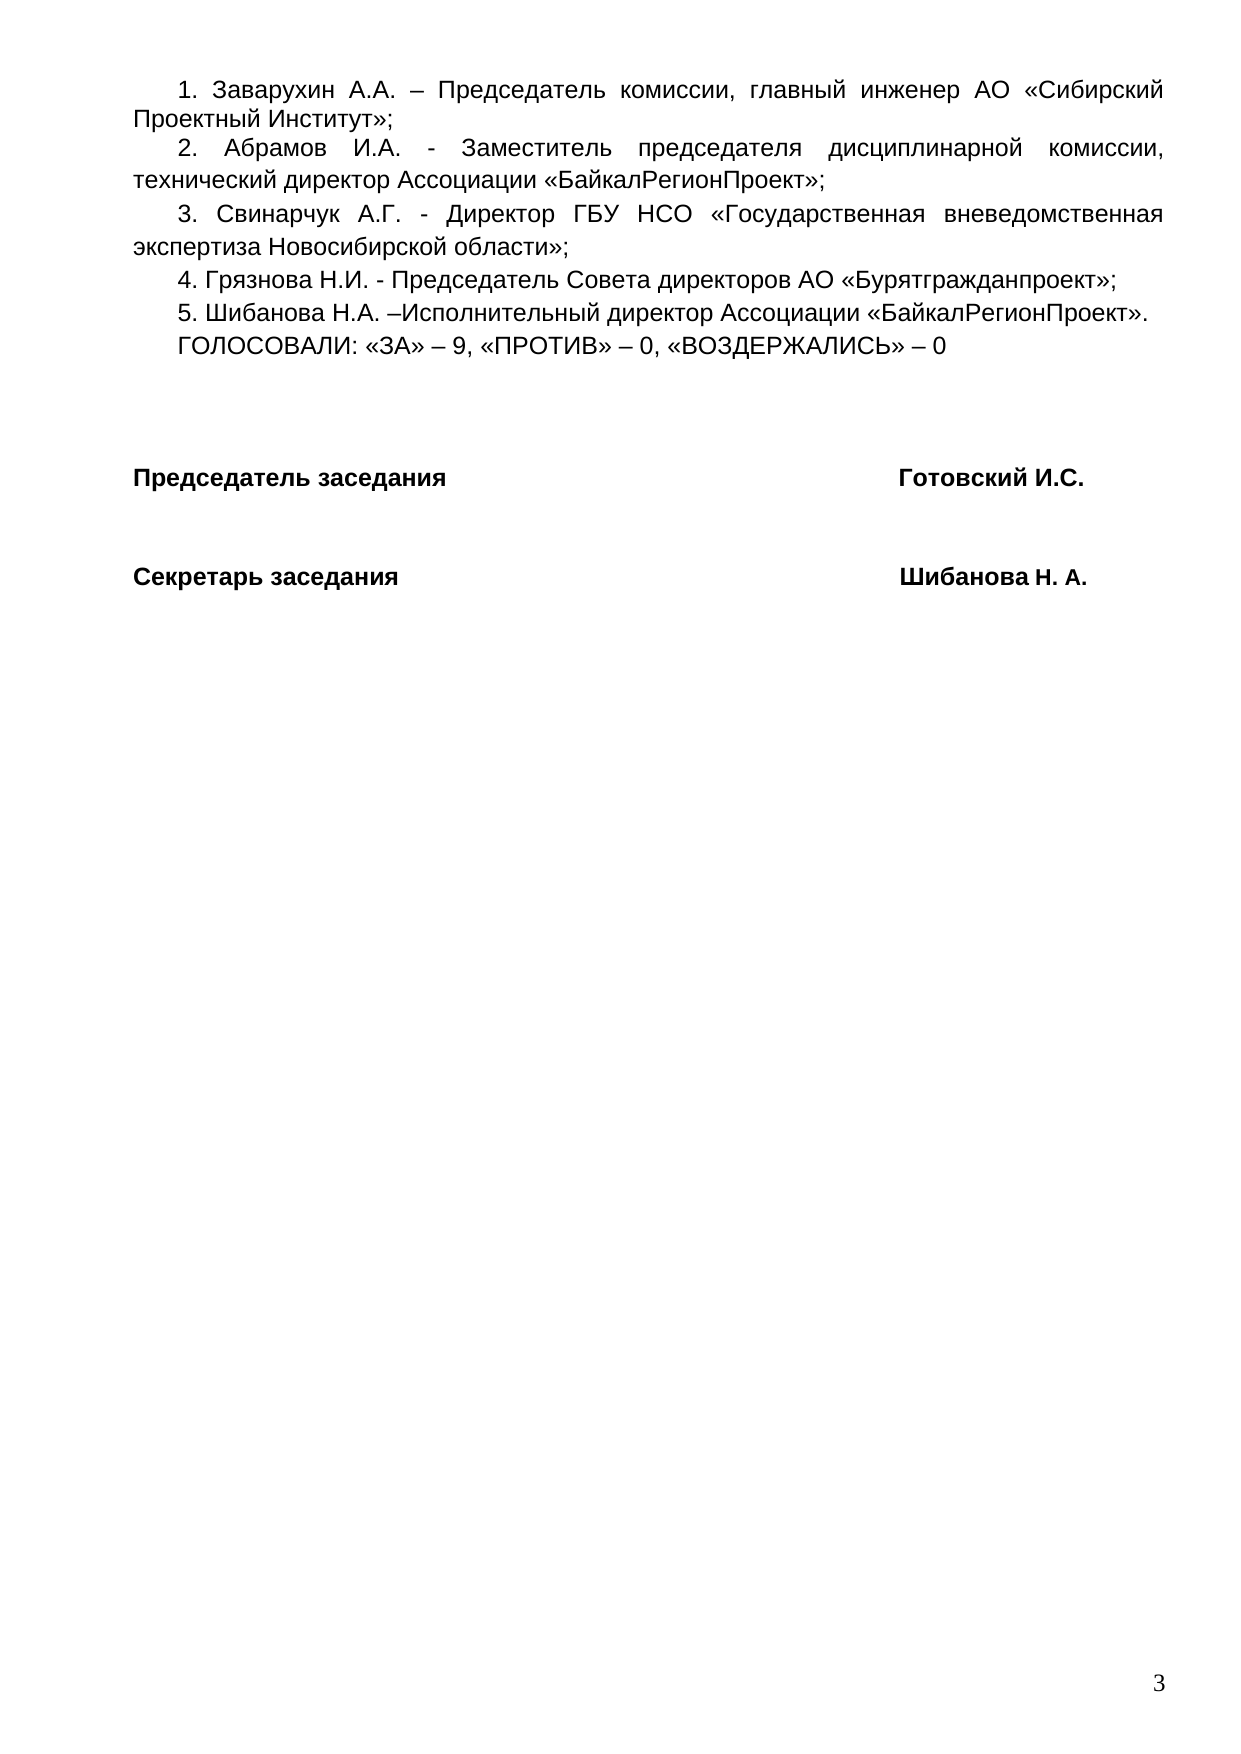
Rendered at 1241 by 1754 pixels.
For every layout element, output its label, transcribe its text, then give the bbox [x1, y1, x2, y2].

text 4. Грязнова Н.И. - Председатель Совета директоров АО «Бурятгражданпроект»; [133, 264, 1165, 293]
text 1. Заварухин А.А. – Председатель комиссии, главный инженер АО «Сибирский Проектный Институт»; [133, 75, 1165, 132]
text Секретарь заседания Шибанова Н. А. [133, 562, 1165, 591]
text Председатель заседания Готовский И.С. [133, 463, 1165, 491]
text ГОЛОСОВАЛИ: «ЗА» – 9, «ПРОТИВ» – 0, «ВОЗДЕРЖАЛИСЬ» – 0 [133, 331, 1165, 359]
text 5. Шибанова Н.А. –Исполнительный директор Ассоциации «БайкалРегионПроект». [133, 298, 1165, 326]
text 3. Свинарчук А.Г. - Директор ГБУ НСО «Государственная вневедомственная экспертиза Новосибирской области»; [133, 198, 1165, 260]
text 2. Абрамов И.А. - Заместитель председателя дисциплинарной комиссии, технический директор Ассоциации «БайкалРегионПроект»; [133, 132, 1165, 194]
